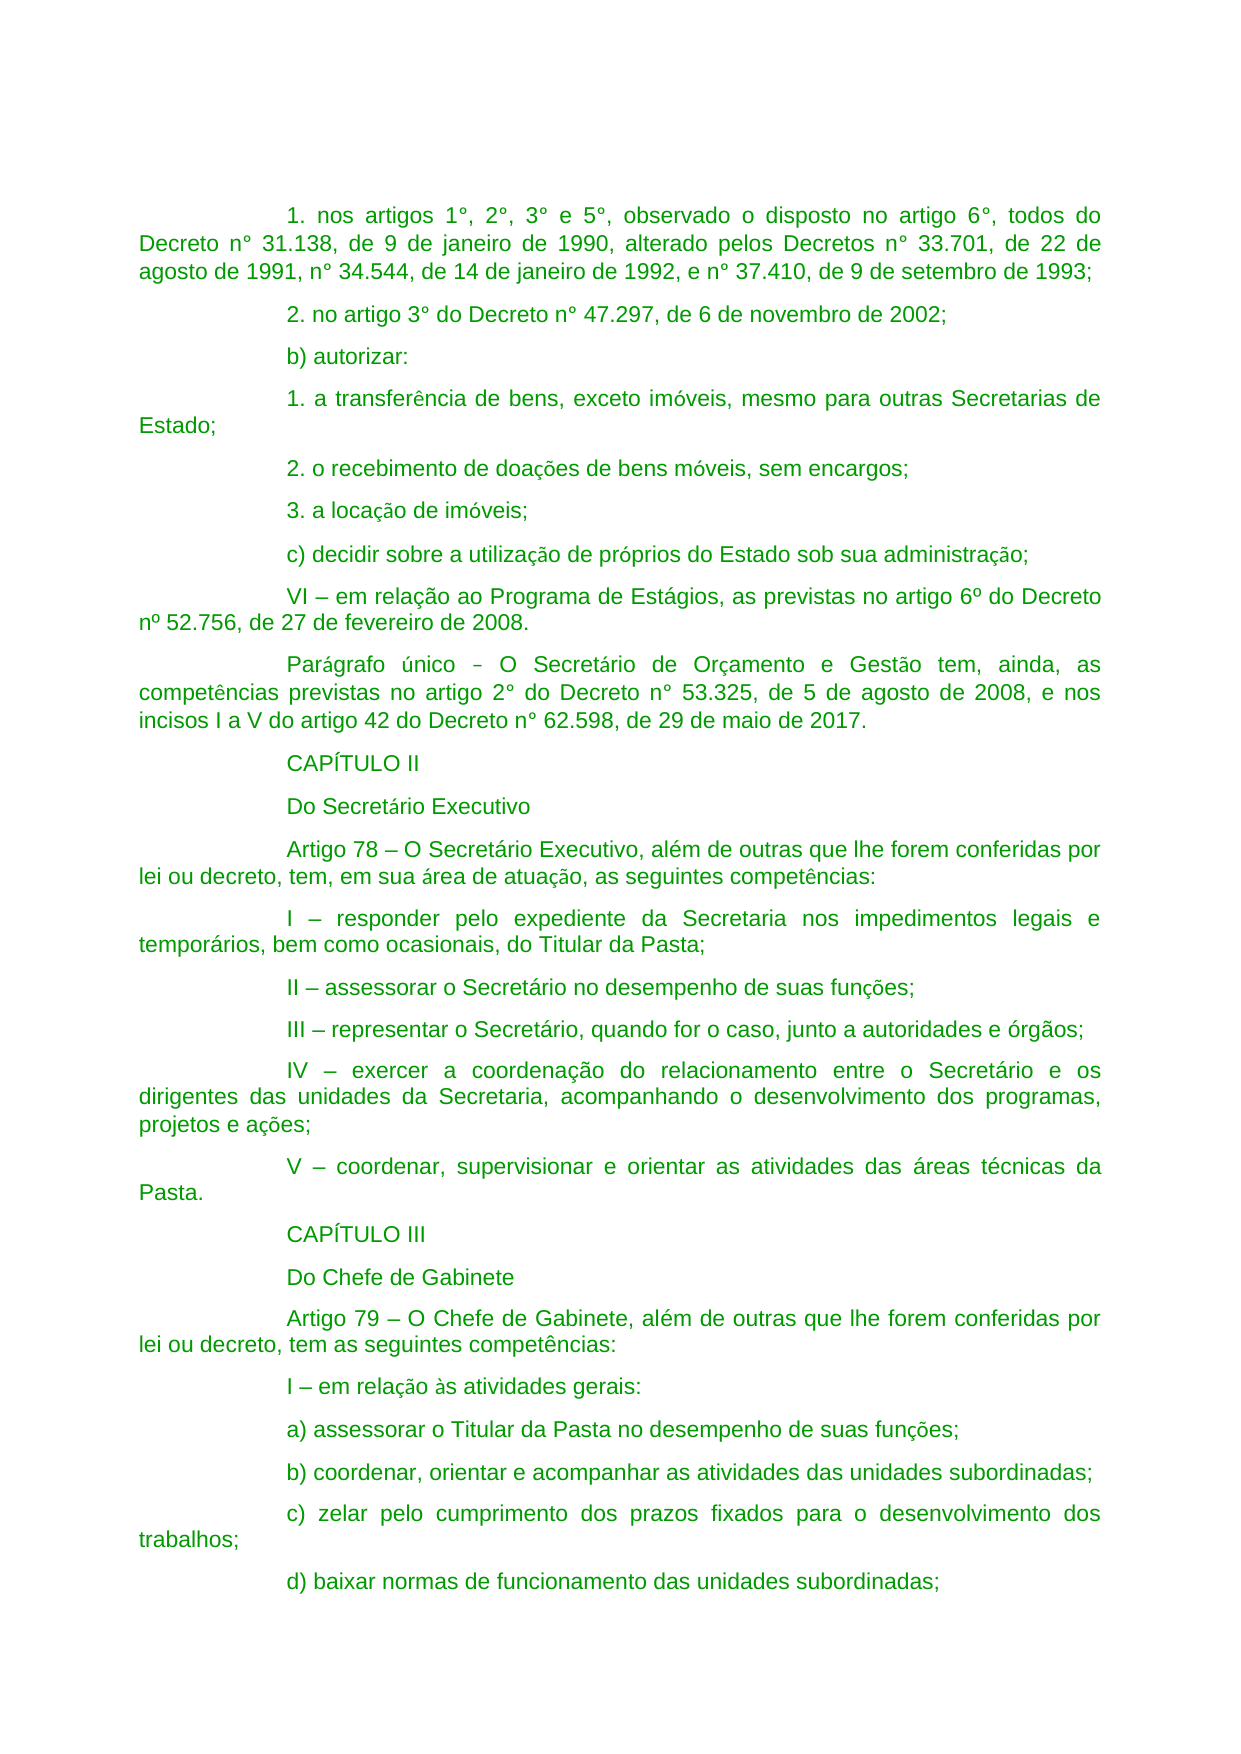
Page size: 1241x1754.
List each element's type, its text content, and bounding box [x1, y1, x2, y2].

text II – assessorar o Secretário no desempenho de suas funções; [139, 973, 1101, 1001]
text 2. o recebimento de doações de bens móveis, sem encargos; [139, 454, 1101, 482]
text III – representar o Secretário, quando for o caso, junto a autoridades e órgãos; [139, 1016, 1101, 1042]
text CAPÍTULO III [139, 1220, 1101, 1248]
text CAPÍTULO II [139, 749, 1101, 777]
text 2. no artigo 3º do Decreto nº 47.297, de 6 de novembro de 2002; [139, 300, 1101, 328]
text Do Secretário Executivo [139, 792, 1101, 821]
text Artigo 78 – O Secretário Executivo, além de outras que lhe forem conferidas por lei ou decreto, tem, em sua área de atuação, as seguintes competências: [139, 836, 1101, 890]
text d) baixar normas de funcionamento das unidades subordinadas; [139, 1568, 1101, 1594]
text Do Chefe de Gabinete [139, 1263, 1101, 1290]
text b) autorizar: [139, 343, 1101, 369]
text I – em relação às atividades gerais: [139, 1372, 1101, 1401]
text IV – exercer a coordenação do relacionamento entre o Secretário e os dirigentes das unidades da Secretaria, acompanhando o desenvolvimento dos programas, projetos e ações; [139, 1057, 1101, 1138]
text Parágrafo único – O Secretário de Orçamento e Gestão tem, ainda, as competências previstas no artigo 2º do Decreto nº 53.325, de 5 de agosto de 2008, e nos incisos I a V do artigo 42 do Decreto nº 62.598, de 29 de maio de 2017. [139, 650, 1101, 734]
text 3. a locação de imóveis; [139, 497, 1101, 525]
text c) decidir sobre a utilização de próprios do Estado sob sua administração; [139, 540, 1101, 568]
text Artigo 79 – O Chefe de Gabinete, além de outras que lhe forem conferidas por lei ou decreto, tem as seguintes competências: [139, 1305, 1101, 1357]
text a) assessorar o Titular da Pasta no desempenho de suas funções; [139, 1416, 1101, 1443]
text b) coordenar, orientar e acompanhar as atividades das unidades subordinadas; [139, 1458, 1101, 1485]
text 1. nos artigos 1º, 2º, 3º e 5º, observado o disposto no artigo 6º, todos do Decreto nº 31.138, de 9 de janeiro de 1990, alterado pelos Decretos nº 33.701, de 22 de agosto de 1991, nº 34.544, de 14 de janeiro de 1992, e nº 37.410, de 9 de setembro de 1993; [139, 201, 1101, 285]
text I – responder pelo expediente da Secretaria nos impedimentos legais e temporários, bem como ocasionais, do Titular da Pasta; [139, 905, 1101, 958]
text 1. a transferência de bens, exceto imóveis, mesmo para outras Secretarias de Estado; [139, 384, 1101, 439]
text V – coordenar, supervisionar e orientar as atividades das áreas técnicas da Pasta. [139, 1153, 1101, 1205]
text c) zelar pelo cumprimento dos prazos fixados para o desenvolvimento dos trabalhos; [139, 1500, 1101, 1553]
text VI – em relação ao Programa de Estágios, as previstas no artigo 6º do Decreto nº 52.756, de 27 de fevereiro de 2008. [139, 583, 1101, 635]
